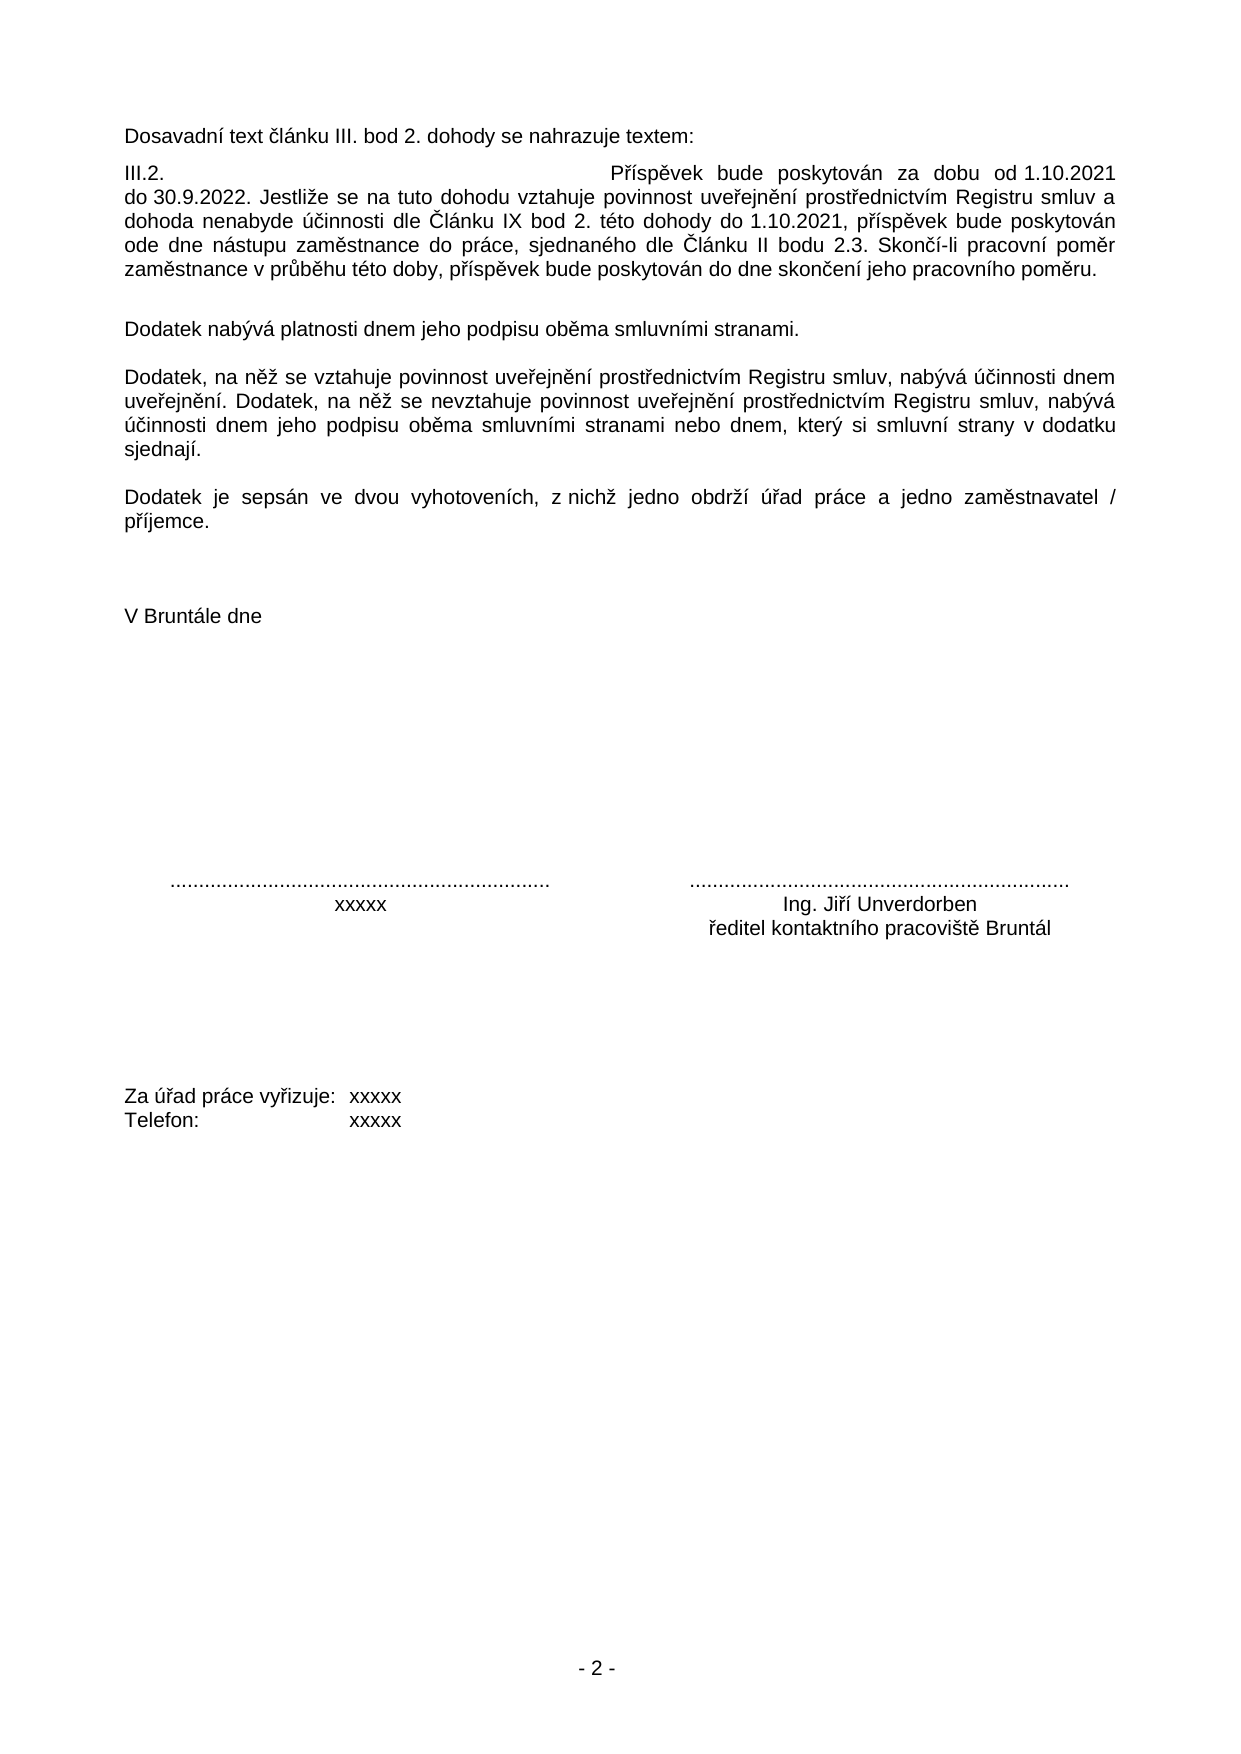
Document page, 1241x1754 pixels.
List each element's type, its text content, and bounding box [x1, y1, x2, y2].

text Za úřad práce vyřizuje: xxxxx [124, 1083, 1116, 1107]
text Telefon: xxxxx [124, 1107, 1116, 1131]
text .................................................................. [644, 868, 1116, 892]
text ředitel kontaktního pracoviště Bruntál [644, 916, 1116, 940]
text III.2. Příspěvek bude poskytován za dobu od 1.10.2021 do 30.9.2022. Jestliže se na tuto dohodu vztahuje povinnost uveřejnění prostřednictvím Registru smluv a dohoda nenabyde účinnosti dle Článku IX bod 2. této dohody do 1.10.2021, příspěvek bude poskytován ode dne nástupu zaměstnance do práce, sjednaného dle Článku II bodu 2.3. Skončí-li pracovní poměr zaměstnance v průběhu této doby, příspěvek bude poskytován do dne skončení jeho pracovního poměru. [124, 161, 1116, 280]
text Dodatek, na něž se vztahuje povinnost uveřejnění prostřednictvím Registru smluv, nabývá účinnosti dnem uveřejnění. Dodatek, na něž se nevztahuje povinnost uveřejnění prostřednictvím Registru smluv, nabývá účinnosti dnem jeho podpisu oběma smluvními stranami nebo dnem, který si smluvní strany v dodatku sjednají. [124, 365, 1116, 461]
text Dodatek nabývá platnosti dnem jeho podpisu oběma smluvními stranami. [124, 317, 1116, 341]
text Ing. Jiří Unverdorben [644, 892, 1116, 916]
text Dodatek je sepsán ve dvou vyhotoveních, z nichž jedno obdrží úřad práce a jedno zaměstnavatel / příjemce. [124, 484, 1116, 532]
text xxxxx [124, 892, 596, 916]
text .................................................................. [124, 868, 596, 892]
text Dosavadní text článku III. bod 2. dohody se nahrazuje textem: [124, 124, 1116, 148]
text V Bruntále dne [124, 604, 1116, 628]
